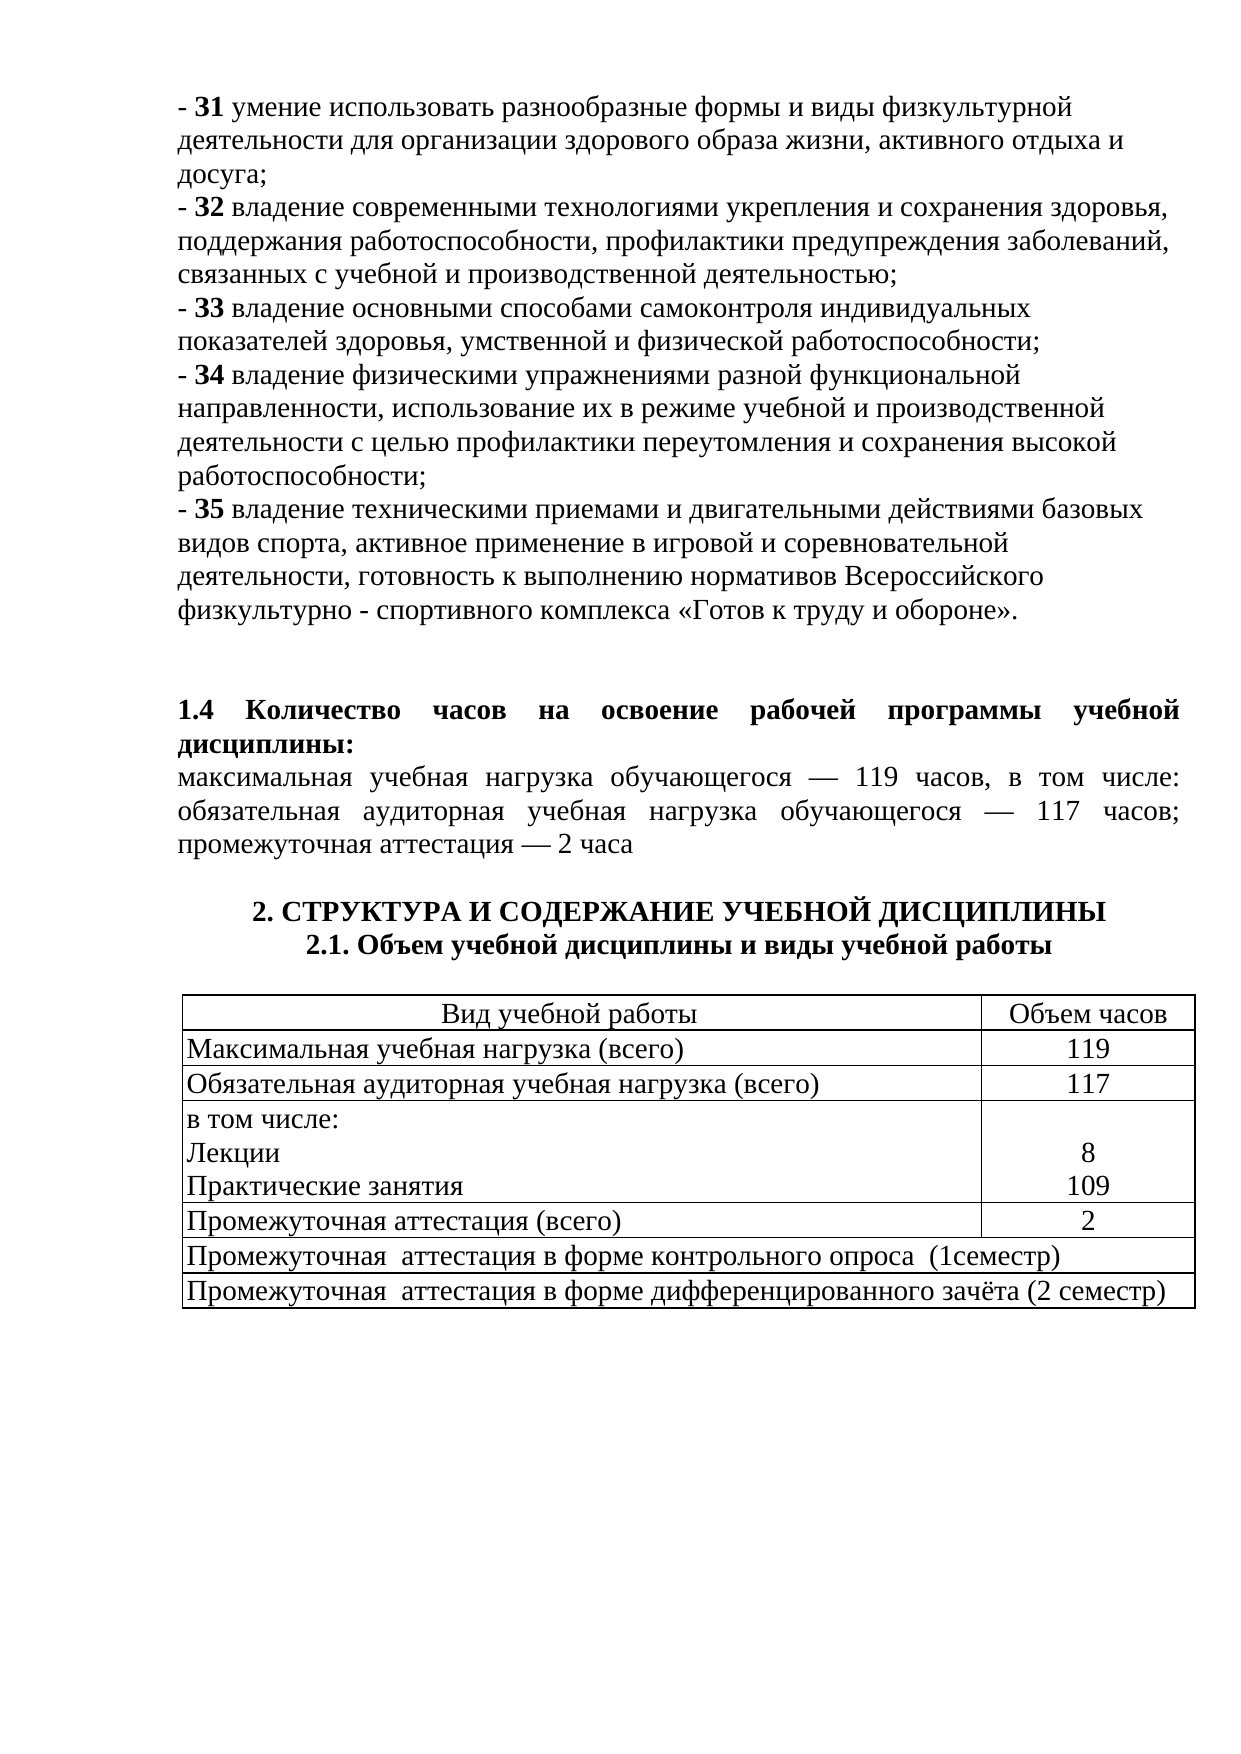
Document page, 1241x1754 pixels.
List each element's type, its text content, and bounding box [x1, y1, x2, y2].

table_cell Промежуточная аттестация в форме дифференцированного зачёта (2 семестр) [183, 1274, 1194, 1307]
table_cell 8 109 [982, 1101, 1194, 1202]
table_cell Промежуточная аттестация (всего) [183, 1203, 981, 1237]
table_cell Обязательная аудиторная учебная нагрузка (всего) [183, 1066, 981, 1099]
table_cell Промежуточная аттестация в форме контрольного опроса (1семестр) [183, 1238, 1194, 1272]
text - З1 умение использовать разнообразные формы и виды физкультурной деятельности для организации здорового образа жизни, активного отдыха и досуга; [177, 89, 1181, 189]
table_cell Максимальная учебная нагрузка (всего) [183, 1031, 981, 1064]
table_header Объем часов [982, 996, 1194, 1029]
text - З3 владение основными способами самоконтроля индивидуальных показателей здоровья, умственной и физической работоспособности; [177, 290, 1181, 357]
table_cell 119 [982, 1031, 1194, 1064]
table_cell 2 [982, 1203, 1194, 1237]
table_cell в том числе: Лекции Практические занятия [183, 1101, 981, 1202]
table_cell 117 [982, 1066, 1194, 1099]
text 2.1. Объем учебной дисциплины и виды учебной работы [177, 927, 1181, 961]
text - З5 владение техническими приемами и двигательными действиями базовых видов спорта, активное применение в игровой и соревновательной деятельности, готовность к выполнению нормативов Всероссийского физкультурно - спортивного комплекса «Готов к труду и обороне». [177, 491, 1181, 625]
text 2. СТРУКТУРА И СОДЕРЖАНИЕ УЧЕБНОЙ ДИСЦИПЛИНЫ [177, 894, 1181, 927]
table_header Вид учебной работы [183, 996, 981, 1029]
text 1.4 Количество часов на освоение рабочей программы учебной дисциплины: максимальная учебная нагрузка обучающегося — 119 часов, в том числе: обязательная аудиторная учебная нагрузка обучающегося — 117 часов; промежуточная аттестация — 2 часа [177, 692, 1181, 860]
text - З2 владение современными технологиями укрепления и сохранения здоровья, поддержания работоспособности, профилактики предупреждения заболеваний, связанных с учебной и производственной деятельностью; [177, 189, 1181, 290]
text - З4 владение физическими упражнениями разной функциональной направленности, использование их в режиме учебной и производственной деятельности с целью профилактики переутомления и сохранения высокой работоспособности; [177, 357, 1181, 491]
